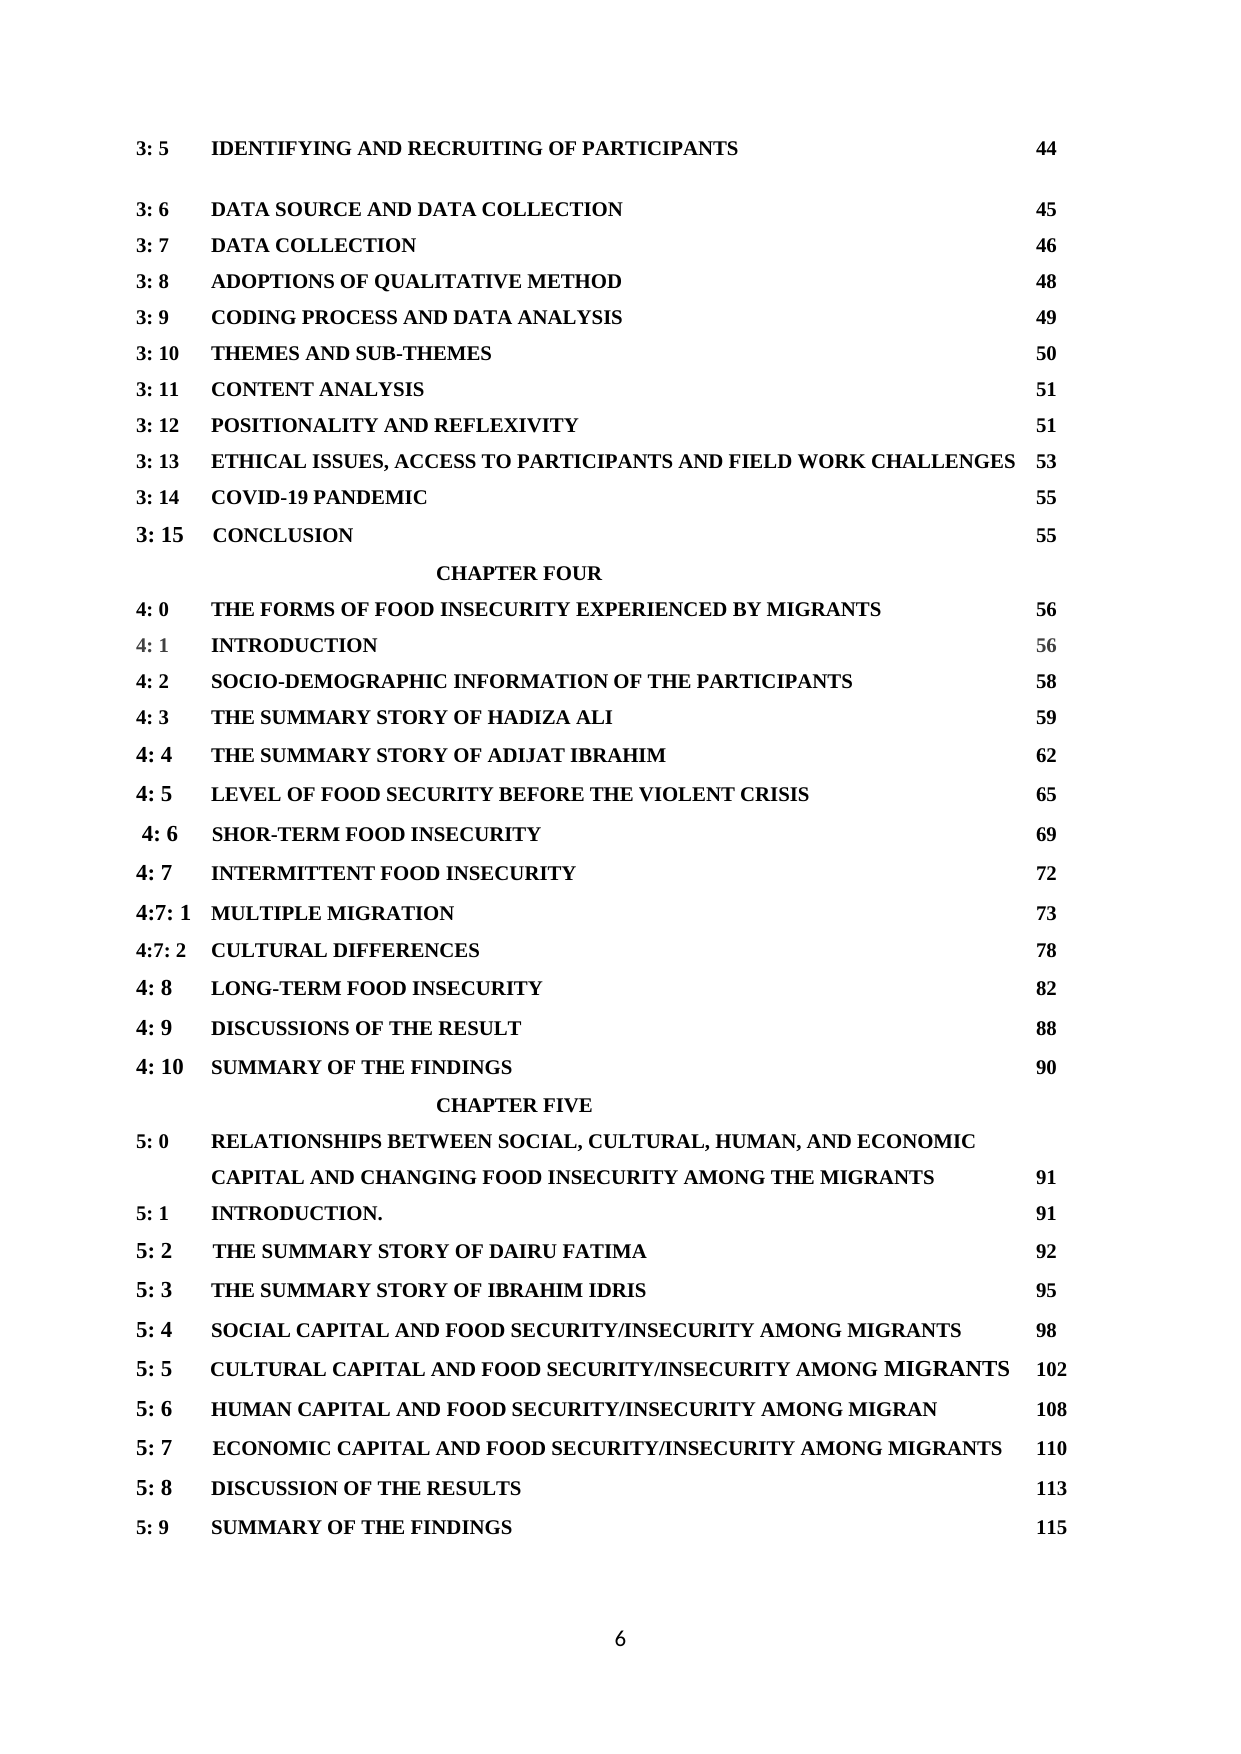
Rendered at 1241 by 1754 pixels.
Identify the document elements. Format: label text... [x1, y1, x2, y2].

text 4:7: 2 CULTURAL DIFFERENCES 78 [136, 938, 1104, 962]
text 3: 11 CONTENT ANALYSIS 51 [136, 377, 1104, 401]
text 5: 4 SOCIAL CAPITAL AND FOOD SECURITY/INSECURITY AMONG MIGRANTS 98 [136, 1316, 1104, 1342]
text 5: 1 INTRODUCTION. 91 [136, 1201, 1104, 1225]
text 4: 2 SOCIO-DEMOGRAPHIC INFORMATION OF THE PARTICIPANTS 58 [136, 669, 1104, 693]
text 3: 7 DATA COLLECTION 46 [136, 233, 1104, 257]
text 4: 3 THE SUMMARY STORY OF HADIZA ALI 59 [136, 705, 1104, 729]
text 5: 9 SUMMARY OF THE FINDINGS 115 [136, 1513, 1104, 1540]
text 5: 0 RELATIONSHIPS BETWEEN SOCIAL, CULTURAL, HUMAN, AND ECONOMIC [136, 1129, 1104, 1153]
text CAPITAL AND CHANGING FOOD INSECURITY AMONG THE MIGRANTS 91 [211, 1165, 1104, 1189]
text 3: 5 IDENTIFYING AND RECRUITING OF PARTICIPANTS 44 [136, 136, 1104, 160]
text 3: 13 ETHICAL ISSUES, ACCESS TO PARTICIPANTS AND FIELD WORK CHALLENGES 53 [136, 449, 1104, 473]
text 4: 7 INTERMITTENT FOOD INSECURITY 72 [136, 859, 1104, 886]
text 4: 0 THE FORMS OF FOOD INSECURITY EXPERIENCED BY MIGRANTS 56 [136, 597, 1104, 621]
text 3: 12 POSITIONALITY AND REFLEXIVITY 51 [136, 413, 1104, 437]
text CHAPTER FIVE [361, 1093, 1104, 1117]
text 4: 6 SHOR-TERM FOOD INSECURITY 69 [136, 820, 1104, 846]
text 5: 2 THE SUMMARY STORY OF DAIRU FATIMA 92 [136, 1237, 1104, 1263]
text 4:7: 1 MULTIPLE MIGRATION 73 [136, 899, 1104, 925]
text 3: 6 DATA SOURCE AND DATA COLLECTION 45 [136, 197, 1104, 221]
text 4: 8 LONG-TERM FOOD INSECURITY 82 [136, 974, 1104, 1001]
text 3: 9 CODING PROCESS AND DATA ANALYSIS 49 [136, 305, 1104, 329]
text 3: 8 ADOPTIONS OF QUALITATIVE METHOD 48 [136, 269, 1104, 293]
text 4: 1 INTRODUCTION 56 [136, 633, 1104, 657]
text 4: 4 THE SUMMARY STORY OF ADIJAT IBRAHIM 62 [136, 741, 1104, 767]
text 4: 5 LEVEL OF FOOD SECURITY BEFORE THE VIOLENT CRISIS 65 [136, 780, 1104, 807]
text 4: 9 DISCUSSIONS OF THE RESULT 88 [136, 1014, 1104, 1040]
text 3: 10 THEMES AND SUB-THEMES 50 [136, 341, 1104, 365]
text 5: 3 THE SUMMARY STORY OF IBRAHIM IDRIS 95 [136, 1276, 1104, 1303]
text 5: 8 DISCUSSION OF THE RESULTS 113 [136, 1474, 1104, 1500]
text 5: 6 HUMAN CAPITAL AND FOOD SECURITY/INSECURITY AMONG MIGRAN 108 [136, 1395, 1104, 1421]
text CHAPTER FOUR [361, 561, 1104, 585]
text 5: 7 ECONOMIC CAPITAL AND FOOD SECURITY/INSECURITY AMONG MIGRANTS 110 [136, 1434, 1104, 1461]
text 5: 5 CULTURAL CAPITAL AND FOOD SECURITY/INSECURITY AMONG MIGRANTS 102 [136, 1355, 1104, 1382]
text 4: 10 SUMMARY OF THE FINDINGS 90 [136, 1053, 1104, 1080]
text 3: 15 CONCLUSION 55 [136, 521, 1104, 548]
text 3: 14 COVID-19 PANDEMIC 55 [136, 485, 1104, 509]
